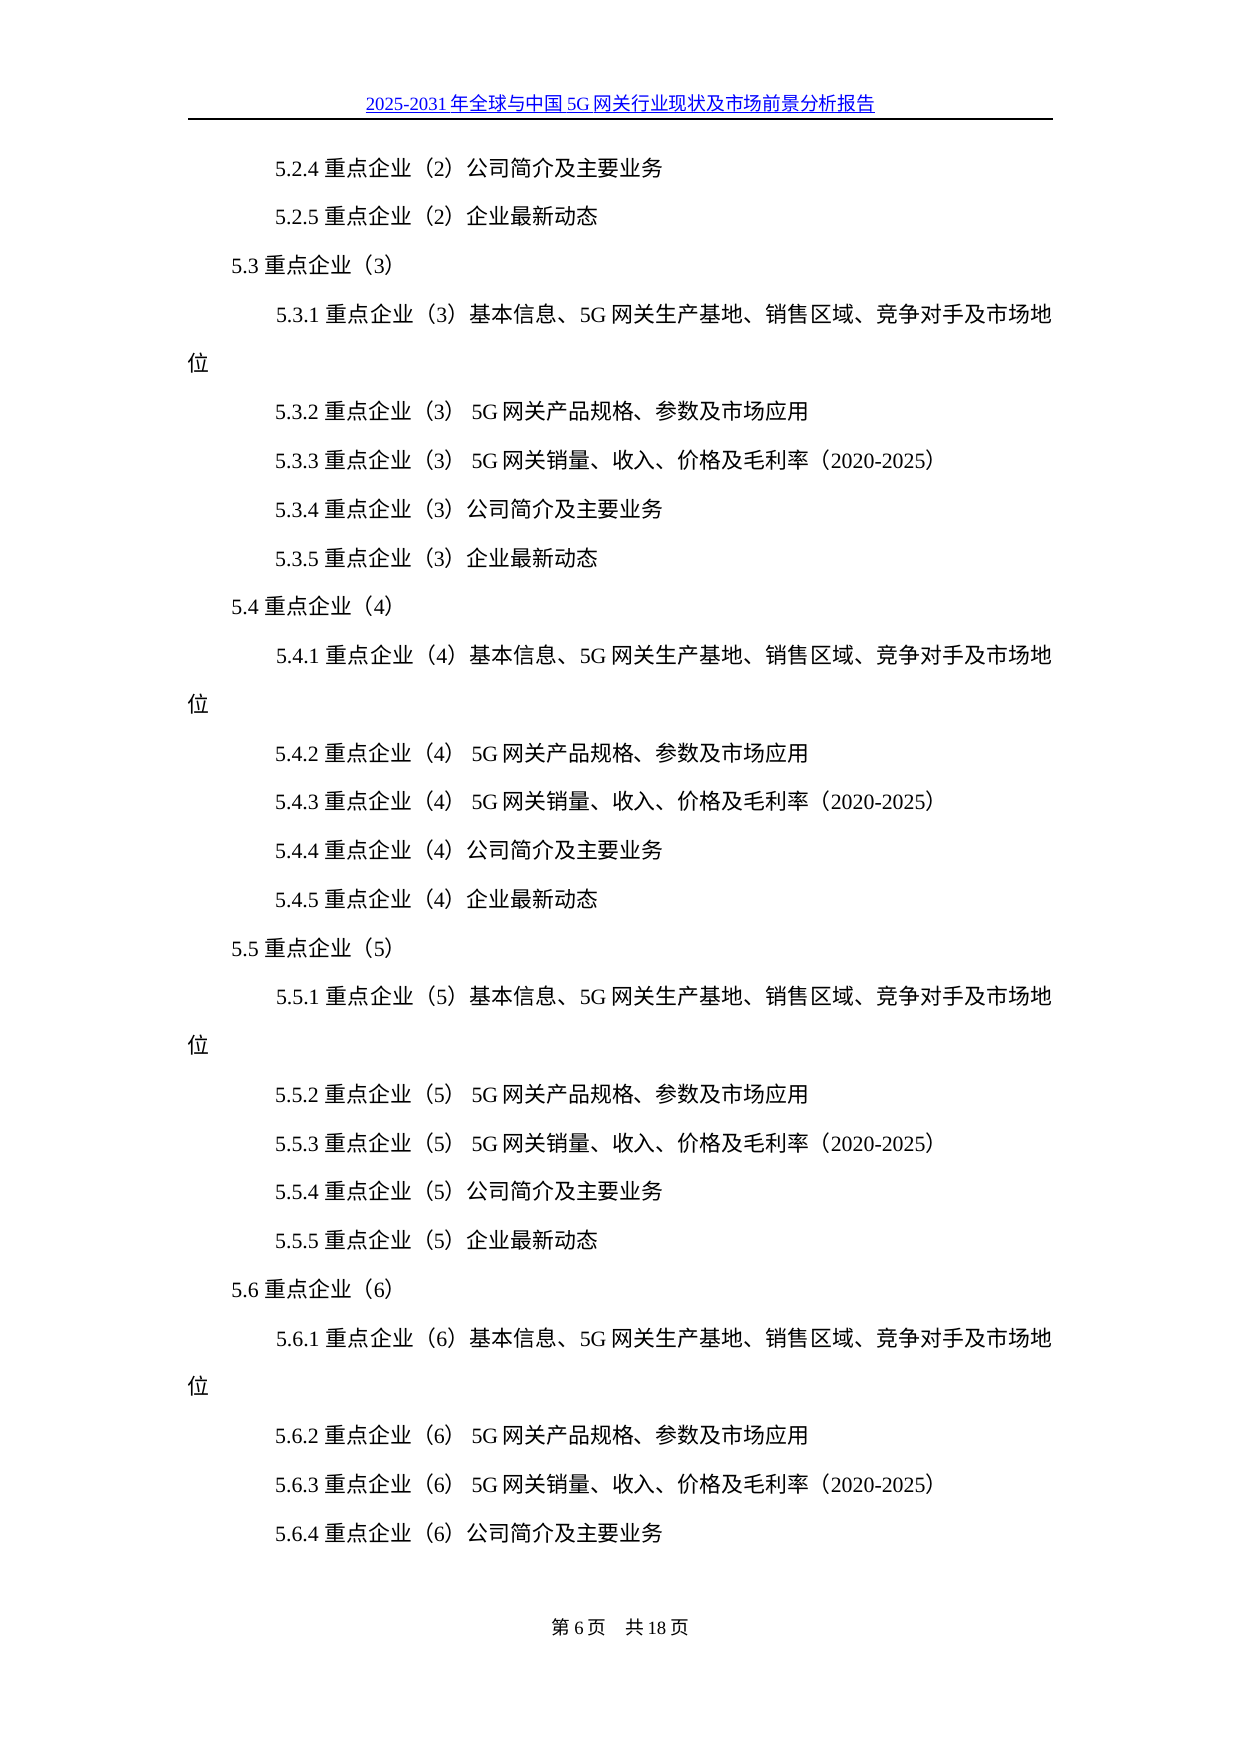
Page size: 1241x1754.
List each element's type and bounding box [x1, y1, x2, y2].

text [187, 150, 1053, 1548]
